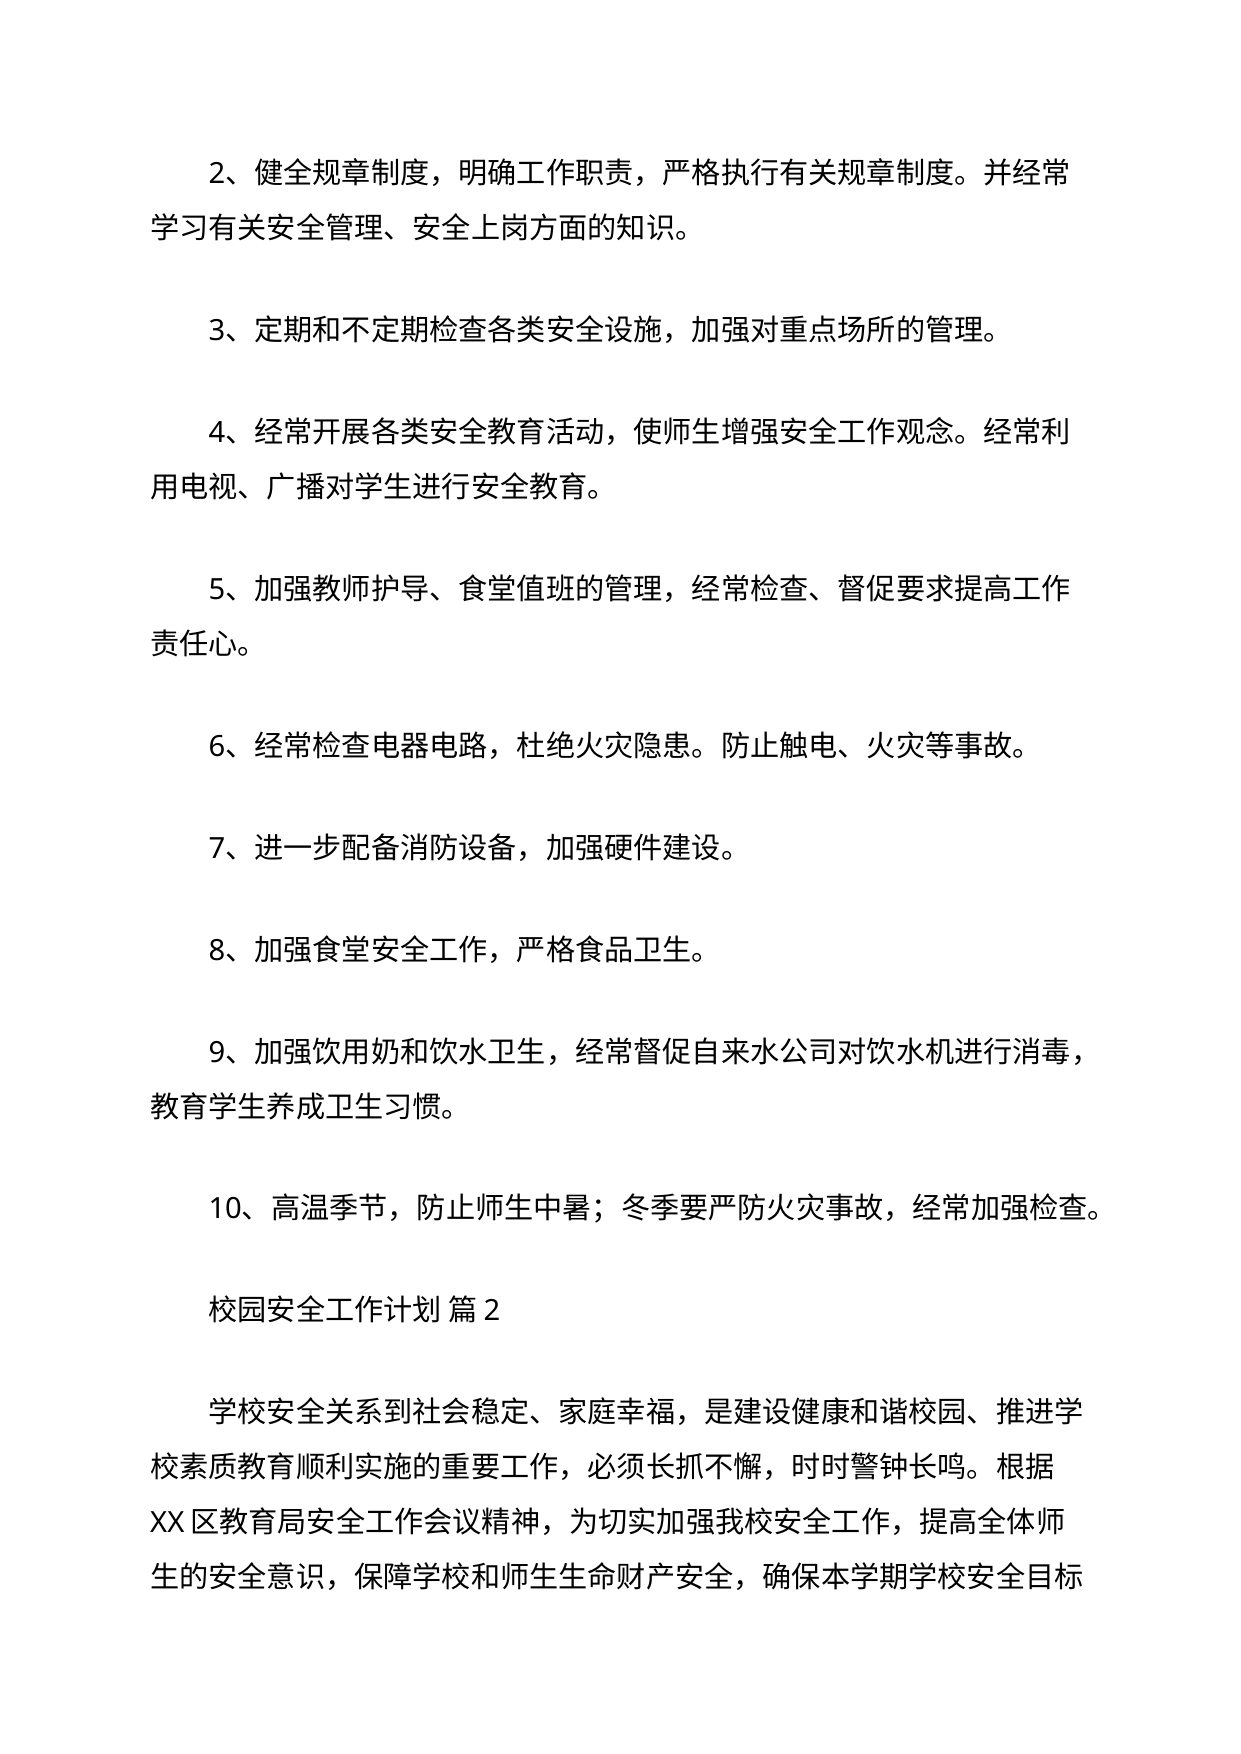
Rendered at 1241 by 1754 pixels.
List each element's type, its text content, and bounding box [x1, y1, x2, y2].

text 7、进一步配备消防设备，加强硬件建设。 [150, 824, 1090, 867]
text 10、高温季节，防止师生中暑；冬季要严防火灾事故，经常加强检查。 [150, 1185, 1090, 1227]
text 3、定期和不定期检查各类安全设施，加强对重点场所的管理。 [150, 307, 1090, 349]
text 6、经常检查电器电路，杜绝火灾隐患。防止触电、火灾等事故。 [150, 722, 1090, 765]
text 校园安全工作计划 篇2 [150, 1287, 1090, 1329]
text 4、经常开展各类安全教育活动，使师生增强安全工作观念。经常利用电视、广播对学生进行安全教育。 [150, 409, 1090, 506]
text 9、加强饮用奶和饮水卫生，经常督促自来水公司对饮水机进行消毒，教育学生养成卫生习惯。 [150, 1028, 1090, 1126]
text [150, 1389, 1090, 1596]
text 5、加强教师护导、食堂值班的管理，经常检查、督促要求提高工作责任心。 [150, 566, 1090, 663]
text 8、加强食堂安全工作，严格食品卫生。 [150, 926, 1090, 969]
text 2、健全规章制度，明确工作职责，严格执行有关规章制度。并经常学习有关安全管理、安全上岗方面的知识。 [150, 150, 1090, 247]
